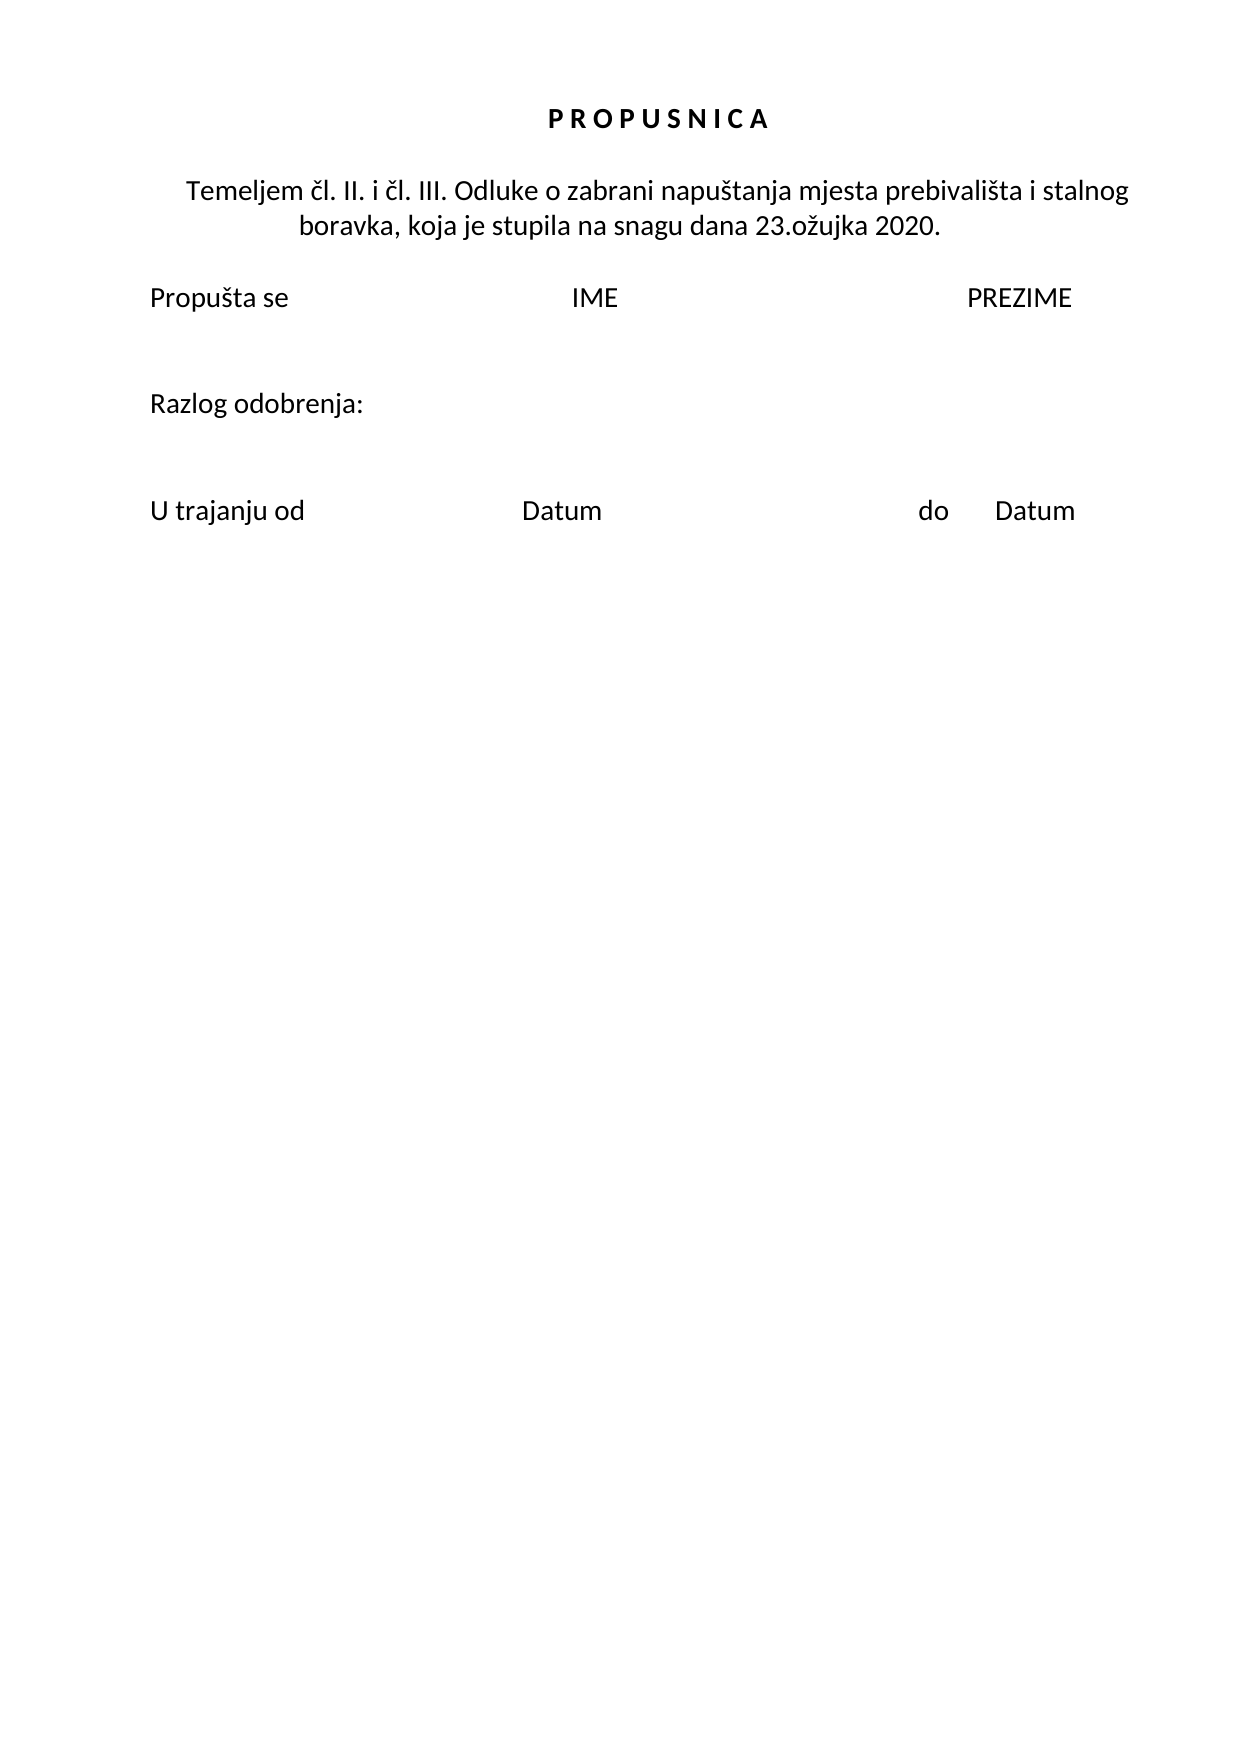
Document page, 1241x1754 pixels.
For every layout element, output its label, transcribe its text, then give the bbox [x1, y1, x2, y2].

text U trajanju od Datum do Datum [75, 492, 1165, 528]
text Razlog odobrenja: [75, 386, 1165, 421]
text P R O P U S N I C A [75, 101, 1165, 136]
text Propušta se IME PREZIME [75, 279, 1165, 314]
text Temeljem čl. II. i čl. III. Odluke o zabrani napuštanja mjesta prebivališta i stalnog boravka, koja je stupila na snagu dana 23.ožujka 2020. [75, 172, 1165, 243]
